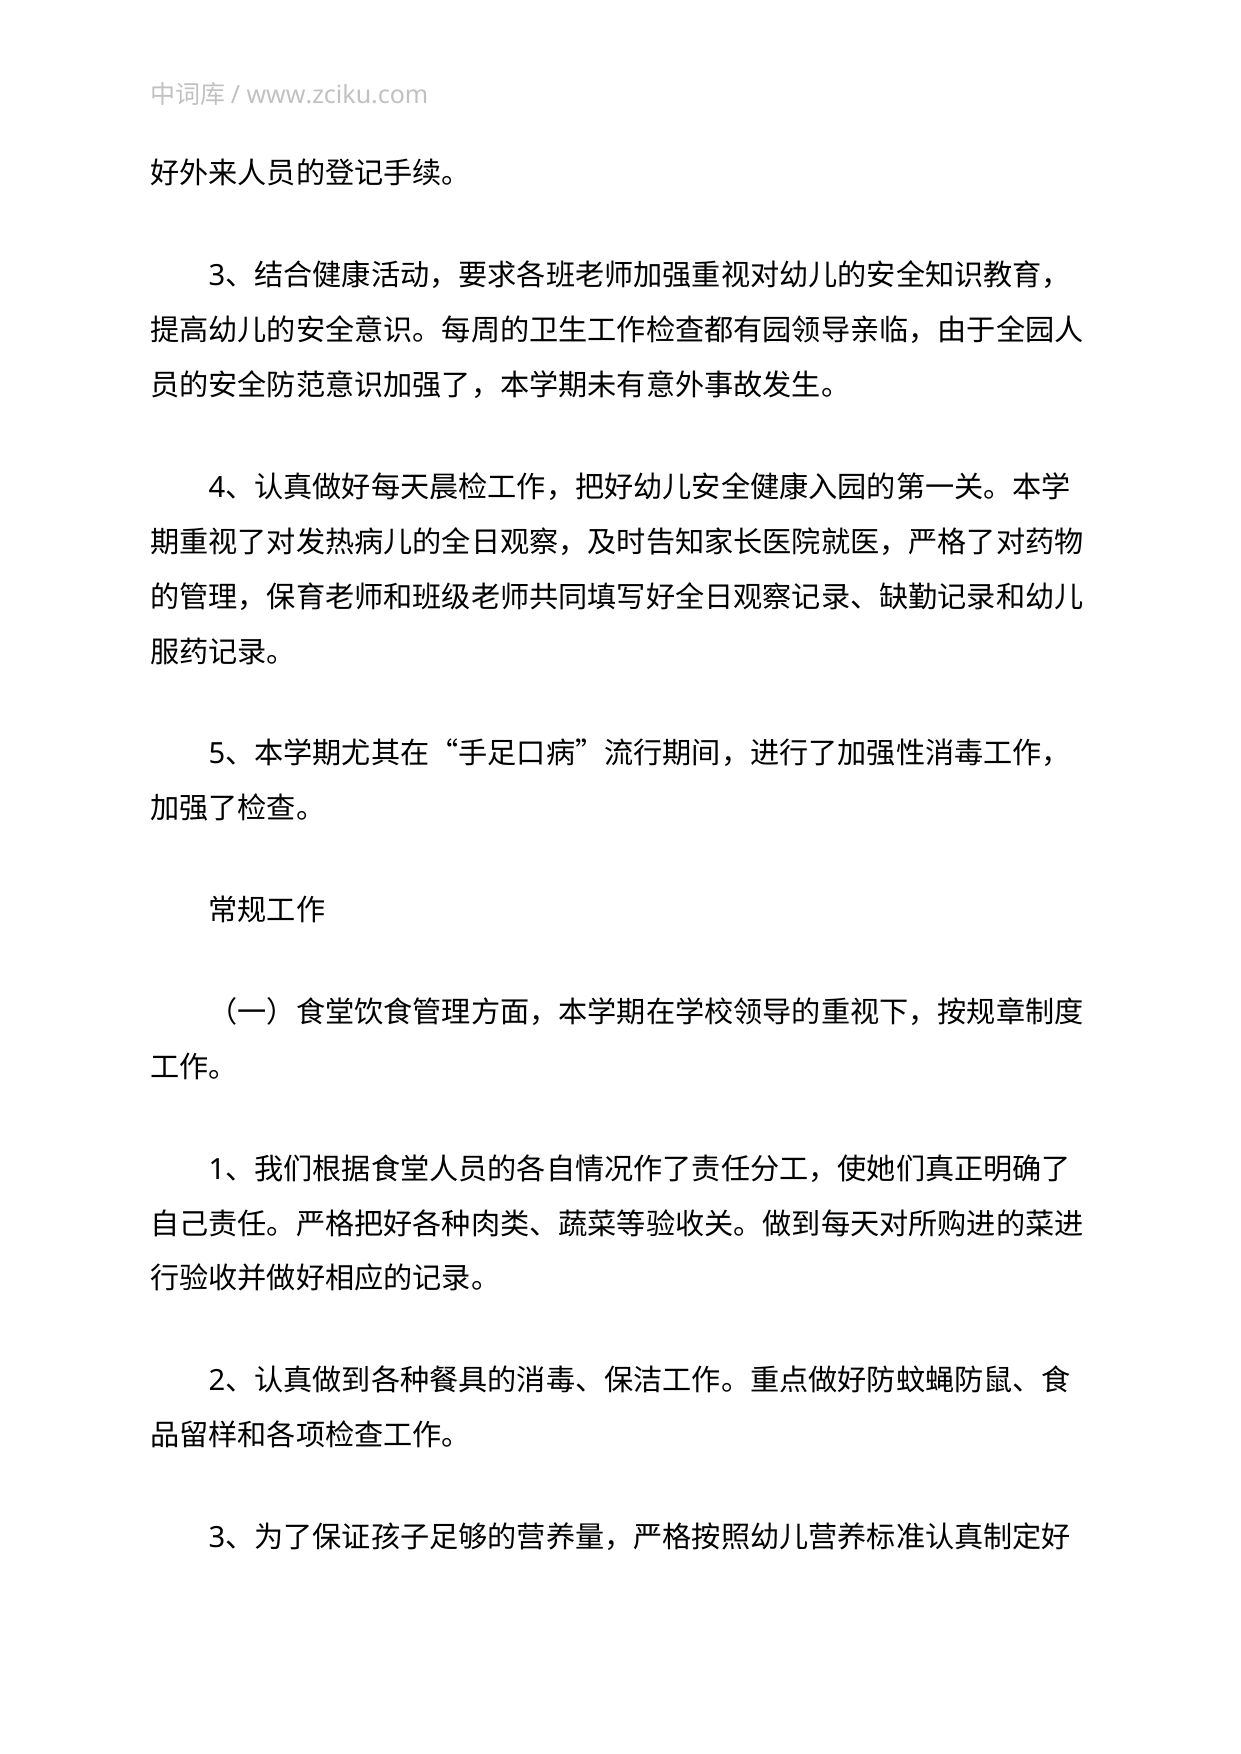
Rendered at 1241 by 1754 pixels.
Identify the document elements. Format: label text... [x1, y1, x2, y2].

text 2、认真做到各种餐具的消毒、保洁工作。重点做好防蚊蝇防鼠、食品留样和各项检查工作。 [150, 1357, 1090, 1454]
text 常规工作 [150, 887, 1090, 929]
text 4、认真做好每天晨检工作，把好幼儿安全健康入园的第一关。本学期重视了对发热病儿的全日观察，及时告知家长医院就医，严格了对药物的管理，保育老师和班级老师共同填写好全日观察记录、缺勤记录和幼儿服药记录。 [150, 463, 1090, 671]
text 5、本学期尤其在“手足口病”流行期间，进行了加强性消毒工作，加强了检查。 [150, 730, 1090, 827]
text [150, 1514, 1090, 1556]
text 1、我们根据食堂人员的各自情况作了责任分工，使她们真正明确了自己责任。严格把好各种肉类、蔬菜等验收关。做到每天对所购进的菜进行验收并做好相应的记录。 [150, 1145, 1090, 1297]
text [150, 150, 1090, 192]
text （一）食堂饮食管理方面，本学期在学校领导的重视下，按规章制度工作。 [150, 988, 1090, 1086]
text 3、结合健康活动，要求各班老师加强重视对幼儿的安全知识教育，提高幼儿的安全意识。每周的卫生工作检查都有园领导亲临，由于全园人员的安全防范意识加强了，本学期未有意外事故发生。 [150, 252, 1090, 404]
